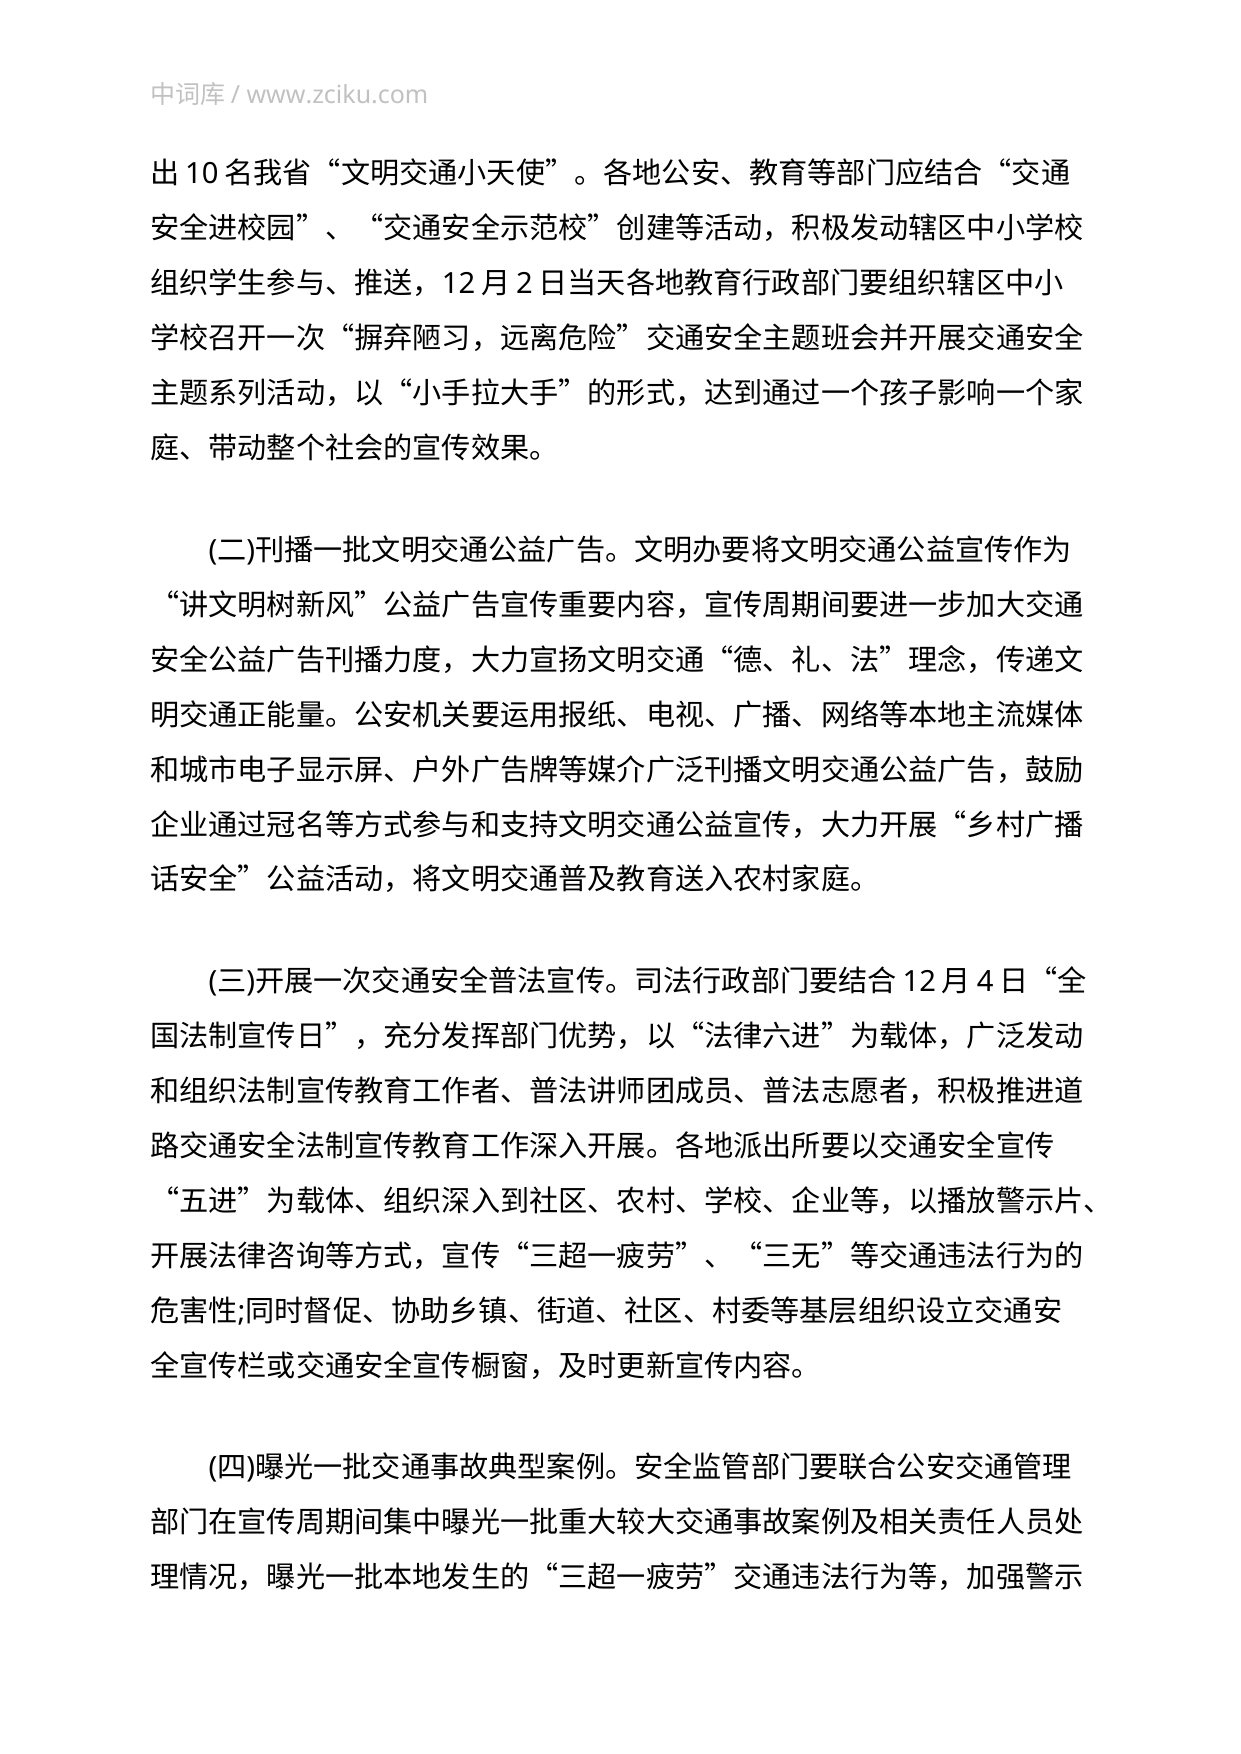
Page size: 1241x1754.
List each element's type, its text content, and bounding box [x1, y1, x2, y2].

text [150, 1444, 1090, 1596]
text (三)开展一次交通安全普法宣传。司法行政部门要结合12月4日“全国法制宣传日”，充分发挥部门优势，以“法律六进”为载体，广泛发动和组织法制宣传教育工作者、普法讲师团成员、普法志愿者，积极推进道路交通安全法制宣传教育工作深入开展。各地派出所要以交通安全宣传“五进”为载体、组织深入到社区、农村、学校、企业等，以播放警示片、开展法律咨询等方式，宣传“三超一疲劳”、“三无”等交通违法行为的危害性;同时督促、协助乡镇、街道、社区、村委等基层组织设立交通安全宣传栏或交通安全宣传橱窗，及时更新宣传内容。 [150, 958, 1090, 1384]
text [150, 150, 1090, 467]
text (二)刊播一批文明交通公益广告。文明办要将文明交通公益宣传作为“讲文明树新风”公益广告宣传重要内容，宣传周期间要进一步加大交通安全公益广告刊播力度，大力宣扬文明交通“德、礼、法”理念，传递文明交通正能量。公安机关要运用报纸、电视、广播、网络等本地主流媒体和城市电子显示屏、户外广告牌等媒介广泛刊播文明交通公益广告，鼓励企业通过冠名等方式参与和支持文明交通公益宣传，大力开展“乡村广播话安全”公益活动，将文明交通普及教育送入农村家庭。 [150, 526, 1090, 898]
